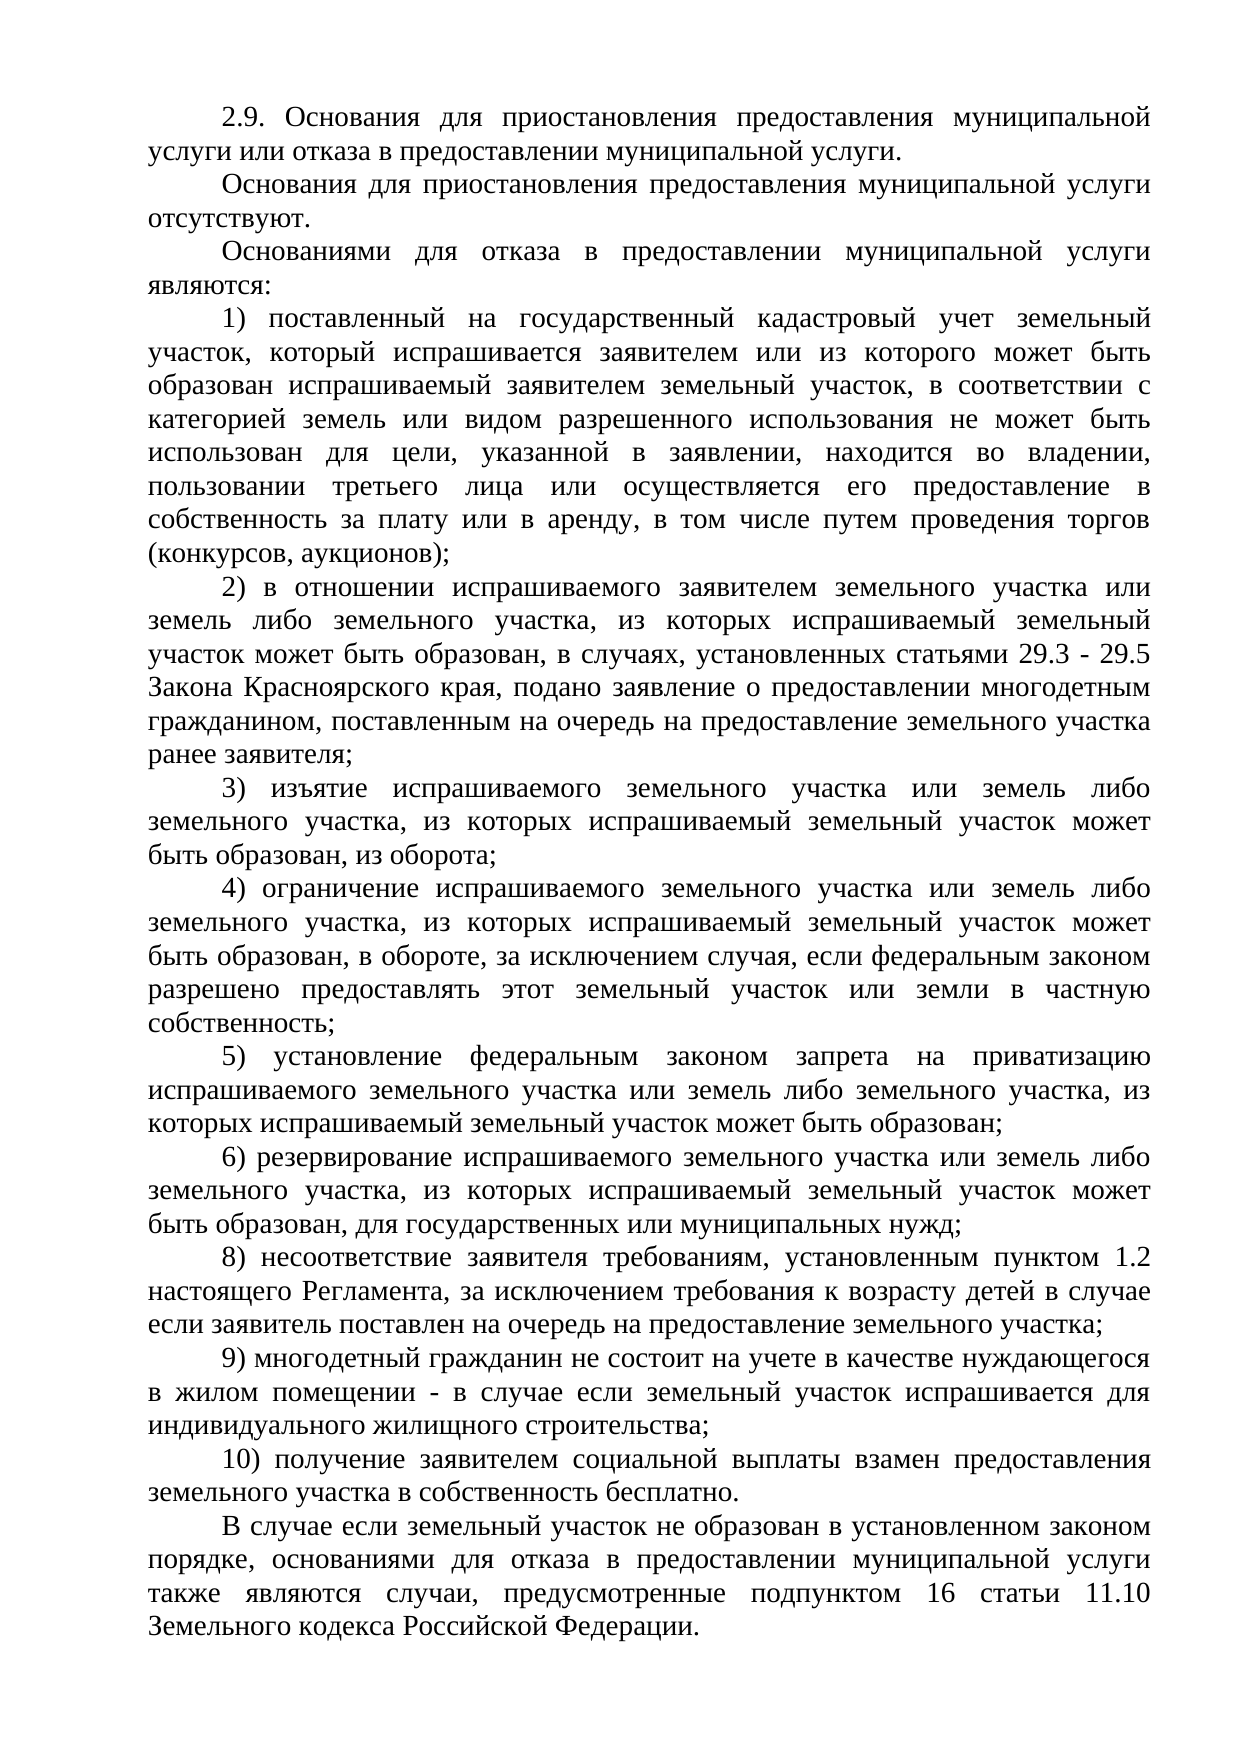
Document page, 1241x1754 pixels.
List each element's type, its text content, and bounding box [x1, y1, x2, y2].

text Основания для приостановления предоставления муниципальной услуги отсутствуют. [148, 166, 1152, 233]
text В случае если земельный участок не образован в установленном законом порядке, основаниями для отказа в предоставлении муниципальной услуги также являются случаи, предусмотренные подпунктом 16 статьи 11.10 Земельного кодекса Российской Федерации. [148, 1508, 1152, 1642]
text 2.9. Основания для приостановления предоставления муниципальной услуги или отказа в предоставлении муниципальной услуги. [148, 99, 1152, 166]
text 10) получение заявителем социальной выплаты взамен предоставления земельного участка в собственность бесплатно. [148, 1441, 1152, 1508]
text 1) поставленный на государственный кадастровый учет земельный участок, который испрашивается заявителем или из которого может быть образован испрашиваемый заявителем земельный участок, в соответствии с категорией земель или видом разрешенного использования не может быть использован для цели, указанной в заявлении, находится во владении, пользовании третьего лица или осуществляется его предоставление в собственность за плату или в аренду, в том числе путем проведения торгов (конкурсов, аукционов); [148, 300, 1152, 569]
text 3) изъятие испрашиваемого земельного участка или земель либо земельного участка, из которых испрашиваемый земельный участок может быть образован, из оборота; [148, 770, 1152, 871]
text 2) в отношении испрашиваемого заявителем земельного участка или земель либо земельного участка, из которых испрашиваемый земельный участок может быть образован, в случаях, установленных статьями 29.3 - 29.5 Закона Красноярского края, подано заявление о предоставлении многодетным гражданином, поставленным на очередь на предоставление земельного участка ранее заявителя; [148, 569, 1152, 770]
text 9) многодетный гражданин не состоит на учете в качестве нуждающегося в жилом помещении - в случае если земельный участок испрашивается для индивидуального жилищного строительства; [148, 1340, 1152, 1441]
text 5) установление федеральным законом запрета на приватизацию испрашиваемого земельного участка или земель либо земельного участка, из которых испрашиваемый земельный участок может быть образован; [148, 1038, 1152, 1139]
text 8) несоответствие заявителя требованиям, установленным пунктом 1.2 настоящего Регламента, за исключением требования к возрасту детей в случае если заявитель поставлен на очередь на предоставление земельного участка; [148, 1239, 1152, 1340]
text 4) ограничение испрашиваемого земельного участка или земель либо земельного участка, из которых испрашиваемый земельный участок может быть образован, в обороте, за исключением случая, если федеральным законом разрешено предоставлять этот земельный участок или земли в частную собственность; [148, 871, 1152, 1038]
text Основаниями для отказа в предоставлении муниципальной услуги являются: [148, 233, 1152, 300]
text 6) резервирование испрашиваемого земельного участка или земель либо земельного участка, из которых испрашиваемый земельный участок может быть образован, для государственных или муниципальных нужд; [148, 1139, 1152, 1239]
